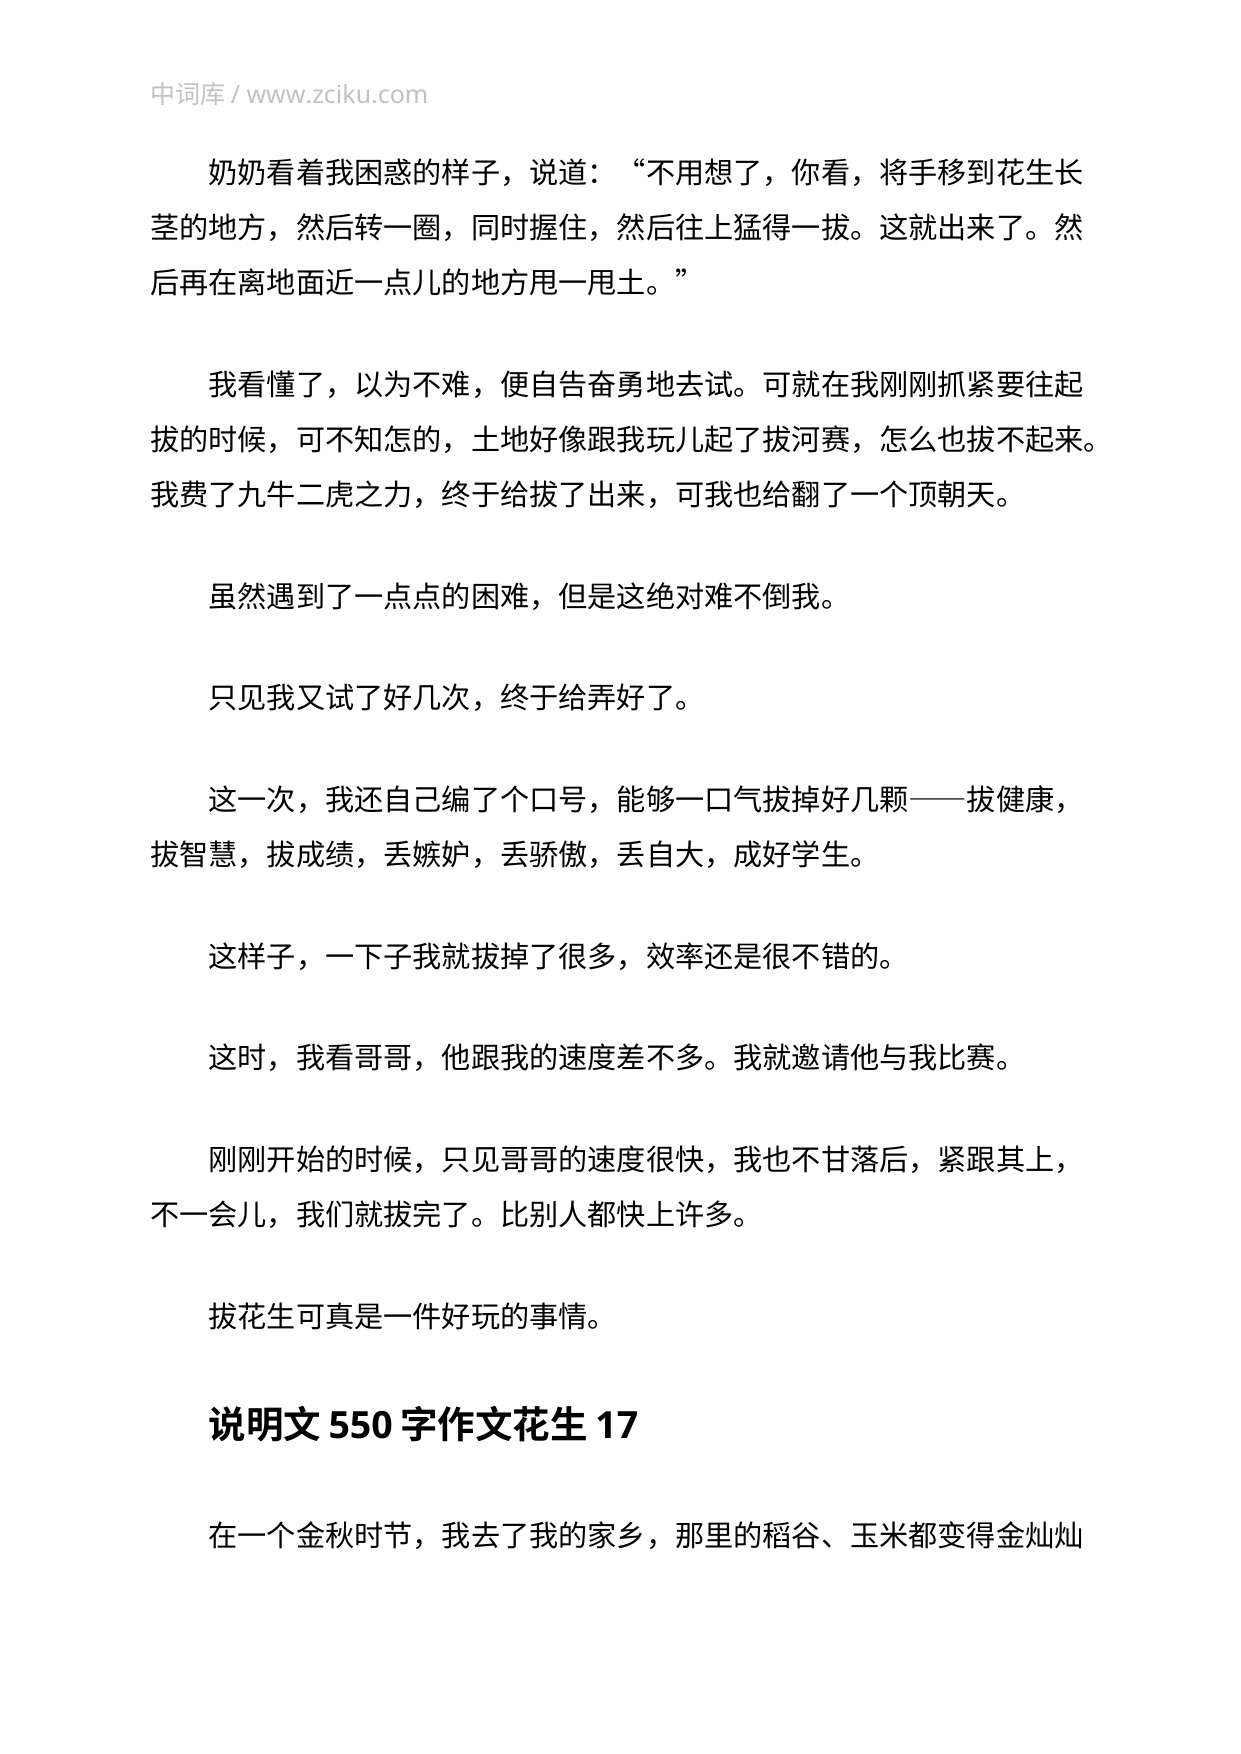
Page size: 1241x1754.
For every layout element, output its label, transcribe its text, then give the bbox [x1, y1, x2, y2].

text 这一次，我还自己编了个口号，能够一口气拔掉好几颗——拔健康，拔智慧，拔成绩，丢嫉妒，丢骄傲，丢自大，成好学生。 [150, 777, 1090, 874]
text 奶奶看着我困惑的样子，说道：“不用想了，你看，将手移到花生长茎的地方，然后转一圈，同时握住，然后往上猛得一拔。这就出来了。然后再在离地面近一点儿的地方甩一甩土。” [150, 150, 1090, 302]
text 刚刚开始的时候，只见哥哥的速度很快，我也不甘落后，紧跟其上，不一会儿，我们就拔完了。比别人都快上许多。 [150, 1137, 1090, 1234]
text 这时，我看哥哥，他跟我的速度差不多。我就邀请他与我比赛。 [150, 1035, 1090, 1077]
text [150, 1513, 1090, 1555]
text 我看懂了，以为不难，便自告奋勇地去试。可就在我刚刚抓紧要往起拔的时候，可不知怎的，土地好像跟我玩儿起了拔河赛，怎么也拔不起来。我费了九牛二虎之力，终于给拔了出来，可我也给翻了一个顶朝天。 [150, 362, 1090, 514]
text 拔花生可真是一件好玩的事情。 [150, 1293, 1090, 1336]
text 只见我又试了好几次，终于给弄好了。 [150, 675, 1090, 717]
text 虽然遇到了一点点的困难，但是这绝对难不倒我。 [150, 573, 1090, 615]
text 这样子，一下子我就拔掉了很多，效率还是很不错的。 [150, 933, 1090, 976]
text 说明文550字作文花生17 [150, 1395, 1090, 1450]
